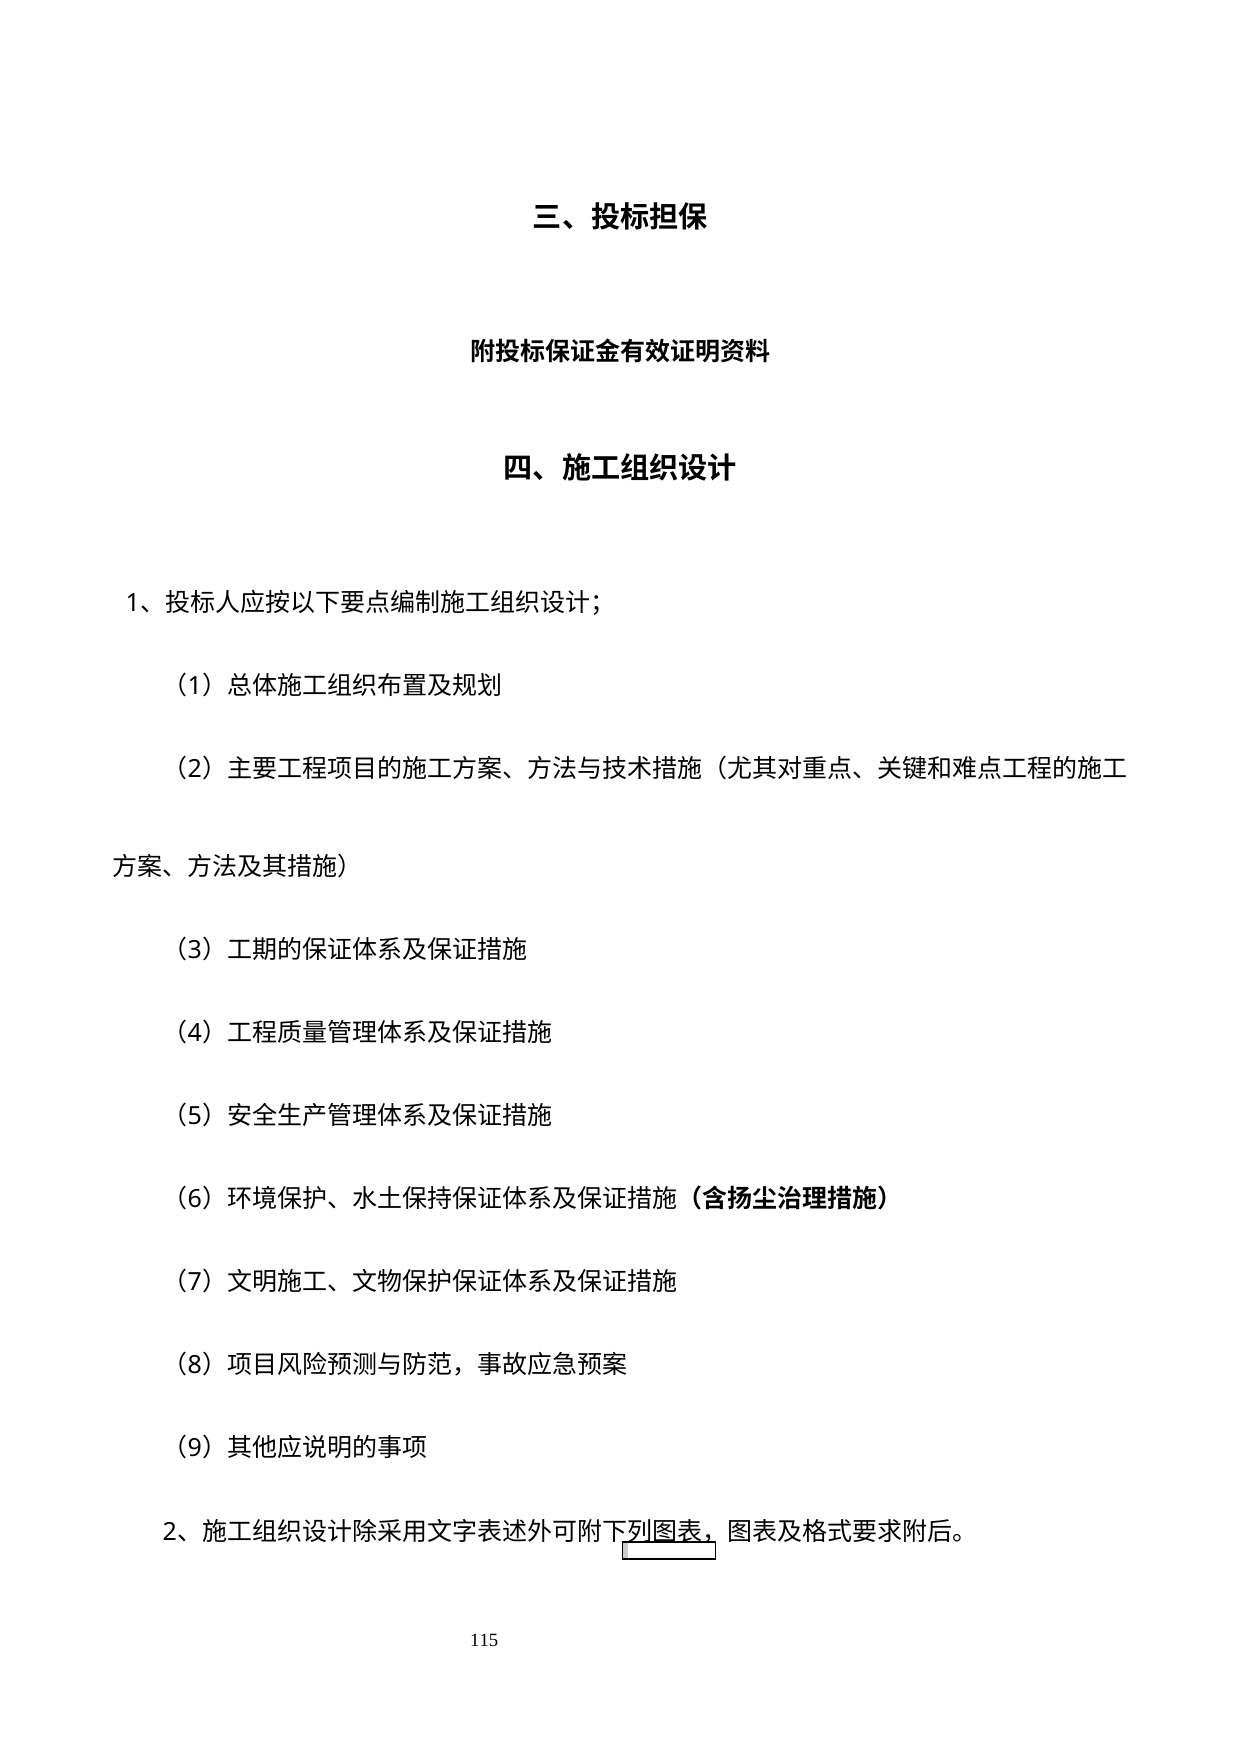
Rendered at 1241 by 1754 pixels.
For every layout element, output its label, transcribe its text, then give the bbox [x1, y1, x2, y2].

text 2、施工组织设计除采用文字表述外可附下列图表，图表及格式要求附后。 [112, 1497, 1128, 1562]
text （2）主要工程项目的施工方案、方法与技术措施（尤其对重点、关键和难点工程的施工方案、方法及其措施） [112, 734, 1128, 897]
text （9）其他应说明的事项 [112, 1413, 1128, 1478]
text （4）工程质量管理体系及保证措施 [112, 998, 1128, 1063]
text （7）文明施工、文物保护保证体系及保证措施 [112, 1247, 1128, 1312]
text （3）工期的保证体系及保证措施 [112, 915, 1128, 980]
subtitle 三、投标担保 [112, 182, 1128, 247]
text （8）项目风险预测与防范，事故应急预案 [112, 1330, 1128, 1395]
text （6）环境保护、水土保持保证体系及保证措施（含扬尘治理措施） [112, 1164, 1128, 1229]
text （1）总体施工组织布置及规划 [112, 651, 1128, 716]
subtitle 四、施工组织设计 [112, 433, 1128, 498]
text （5）安全生产管理体系及保证措施 [112, 1081, 1128, 1146]
text 附投标保证金有效证明资料 [112, 317, 1128, 382]
text 1、投标人应按以下要点编制施工组织设计； [112, 568, 1128, 633]
